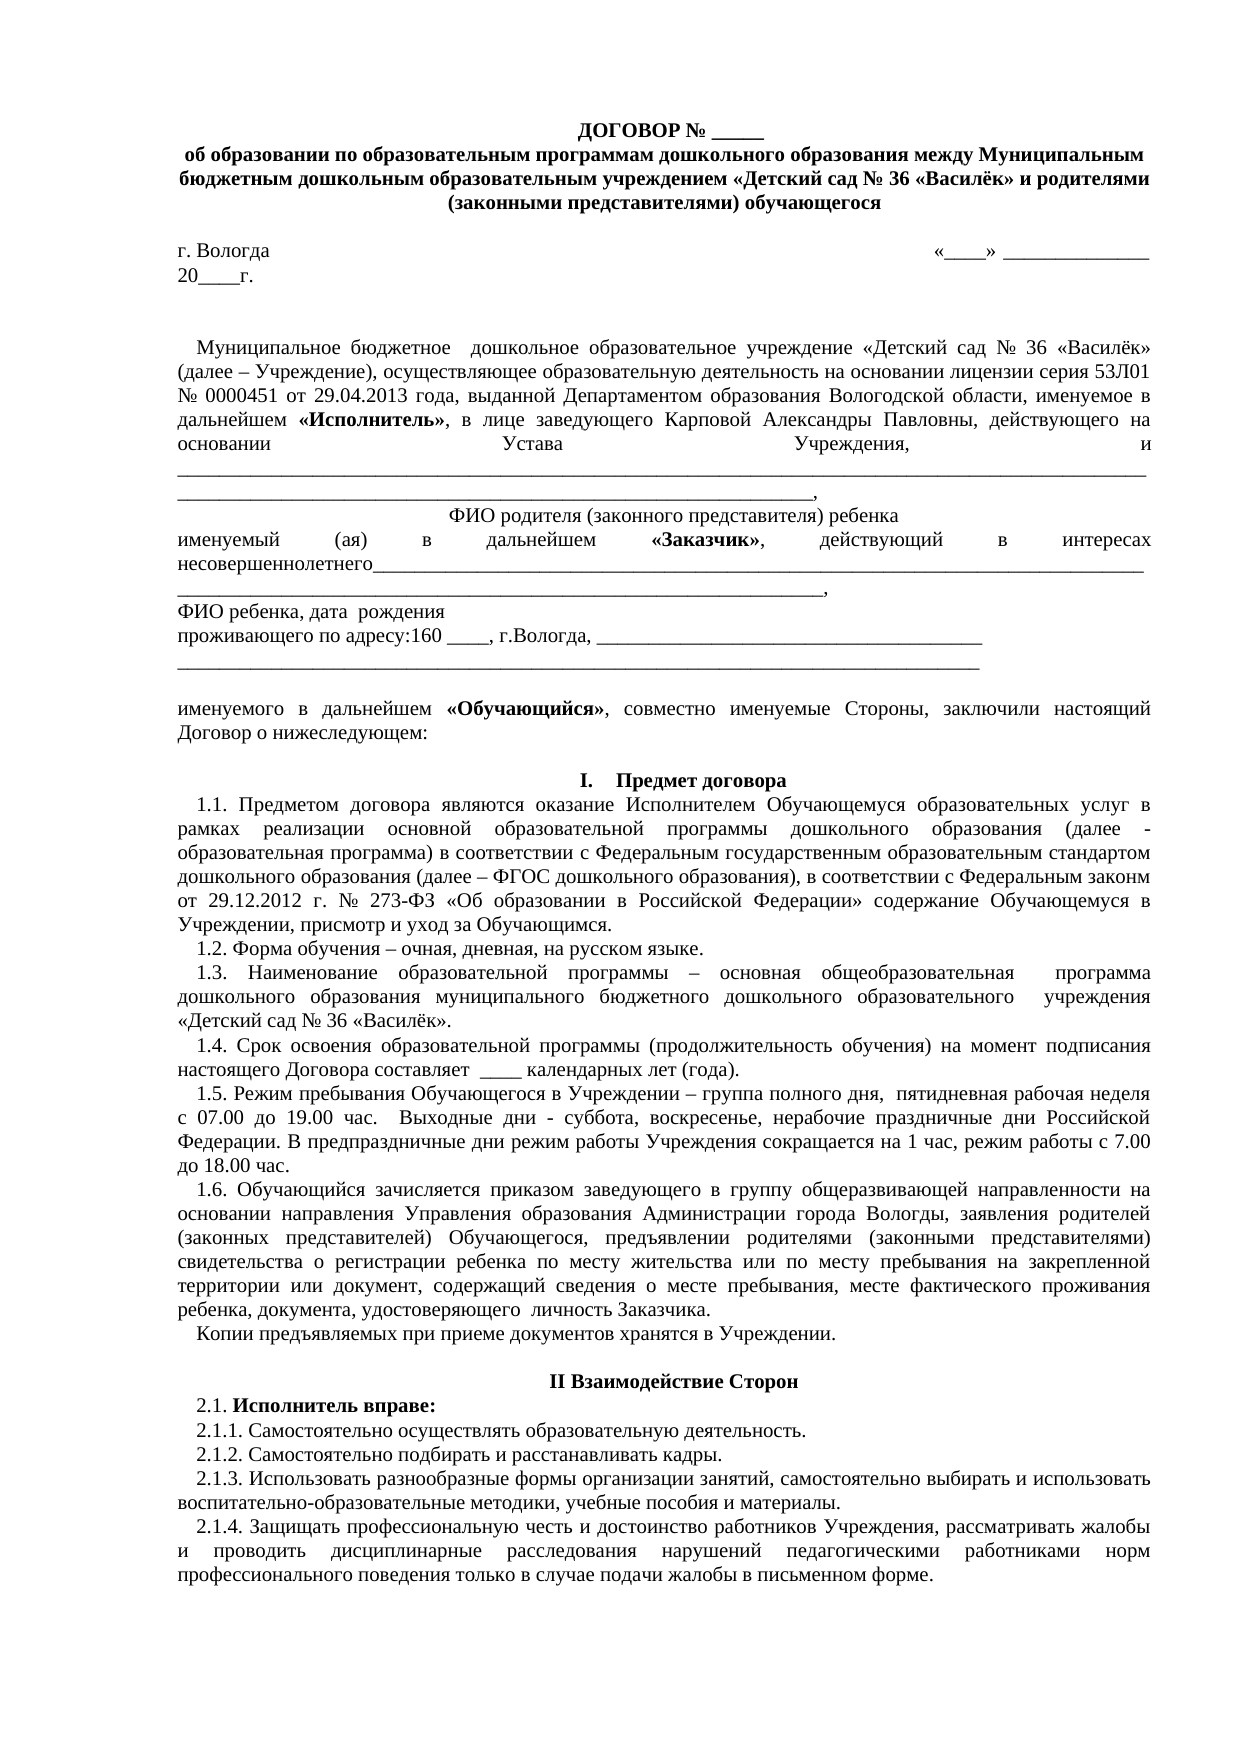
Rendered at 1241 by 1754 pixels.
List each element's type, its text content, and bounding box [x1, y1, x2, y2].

text ФИО ребенка, дата рождения [177, 599, 1152, 623]
text 2.1.2. Самостоятельно подбирать и расстанавливать кадры. [177, 1442, 1152, 1466]
text ДОГОВОР № _____ [177, 118, 1152, 142]
text об образовании по образовательным программам дошкольного образования между Муниципальным бюджетным дошкольным образовательным учреждением «Детский сад № 36 «Василёк» и родителями (законными представителями) обучающегося [177, 142, 1152, 214]
text 1.3. Наименование образовательной программы – основная общеобразовательная программа дошкольного образования муниципального бюджетного дошкольного образовательного учреждения «Детский сад № 36 «Василёк». [177, 960, 1152, 1032]
text именуемый (ая) в дальнейшем «Заказчик», действующий в интересах несовершеннолетнего________________________________________________________________________________________________________________________________________, [177, 527, 1152, 599]
text ФИО родителя (законного представителя) ребенка [177, 503, 1152, 527]
text проживающего по адресу:160 ____, г.Вологда, _____________________________________ [177, 623, 1152, 647]
text 1.5. Режим пребывания Обучающегося в Учреждении – группа полного дня, пятидневная рабочая неделя с 07.00 до 19.00 час. Выходные дни - суббота, воскресенье, нерабочие праздничные дни Российской Федерации. В предпраздничные дни режим работы Учреждения сокращается на 1 час, режим работы с 7.00 до 18.00 час. [177, 1081, 1152, 1177]
text 2.1.4. Защищать профессиональную честь и достоинство работников Учреждения, рассматривать жалобы и проводить дисциплинарные расследования нарушений педагогическими работниками норм профессионального поведения только в случае подачи жалобы в письменном форме. [177, 1514, 1152, 1586]
text 1.6. Обучающийся зачисляется приказом заведующего в группу общеразвивающей направленности на основании направления Управления образования Администрации города Вологды, заявления родителей (законных представителей) Обучающегося, предъявлении родителями (законными представителями) свидетельства о регистрации ребенка по месту жительства или по месту пребывания на закрепленной территории или документ, содержащий сведения о месте пребывания, месте фактического проживания ребенка, документа, удостоверяющего личность Заказчика. [177, 1177, 1152, 1321]
text 2.1.1. Самостоятельно осуществлять образовательную деятельность. [177, 1417, 1152, 1442]
text г. Вологда «____» ______________ 20____г. [177, 238, 1152, 287]
list Предмет договора [177, 768, 1152, 792]
text 2.1.3. Использовать разнообразные формы организации занятий, самостоятельно выбирать и использовать воспитательно-образовательные методики, учебные пособия и материалы. [177, 1466, 1152, 1514]
text 1.1. Предметом договора являются оказание Исполнителем Обучающемуся образовательных услуг в рамках реализации основной образовательной программы дошкольного образования (далее - образовательная программа) в соответствии с Федеральным государственным образовательным стандартом дошкольного образования (далее – ФГОС дошкольного образования), в соответствии с Федеральным законм от 29.12.2012 г. № 273-ФЗ «Об образовании в Российской Федерации» содержание Обучающемуся в Учреждении, присмотр и уход за Обучающимся. [177, 792, 1152, 936]
text 1.4. Срок освоения образовательной программы (продолжительность обучения) на момент подписания настоящего Договора составляет ____ календарных лет (года). [177, 1032, 1152, 1081]
text II Взаимодействие Сторон [177, 1369, 1152, 1393]
text Муниципальное бюджетное дошкольное образовательное учреждение «Детский сад № 36 «Василёк» (далее – Учреждение), осуществляющее образовательную деятельность на основании лицензии серия 53Л01 № 0000451 от 29.04.2013 года, выданной Департаментом образования Вологодской области, именуемое в дальнейшем «Исполнитель», в лице заведующего Карповой Александры Павловны, действующего на основании Устава Учреждения, и __________________________________________________________________________________________________________________________________________________________, [177, 335, 1152, 503]
text 1.2. Форма обучения – очная, дневная, на русском языке. [177, 936, 1152, 960]
text именуемого в дальнейшем «Обучающийся», совместно именуемые Стороны, заключили настоящий Договор о нижеследующем: [177, 696, 1152, 744]
text 2.1. Исполнитель вправе: [177, 1393, 1152, 1417]
text Копии предъявляемых при приеме документов хранятся в Учреждении. [177, 1321, 1152, 1345]
text _____________________________________________________________________________ [177, 647, 1152, 672]
